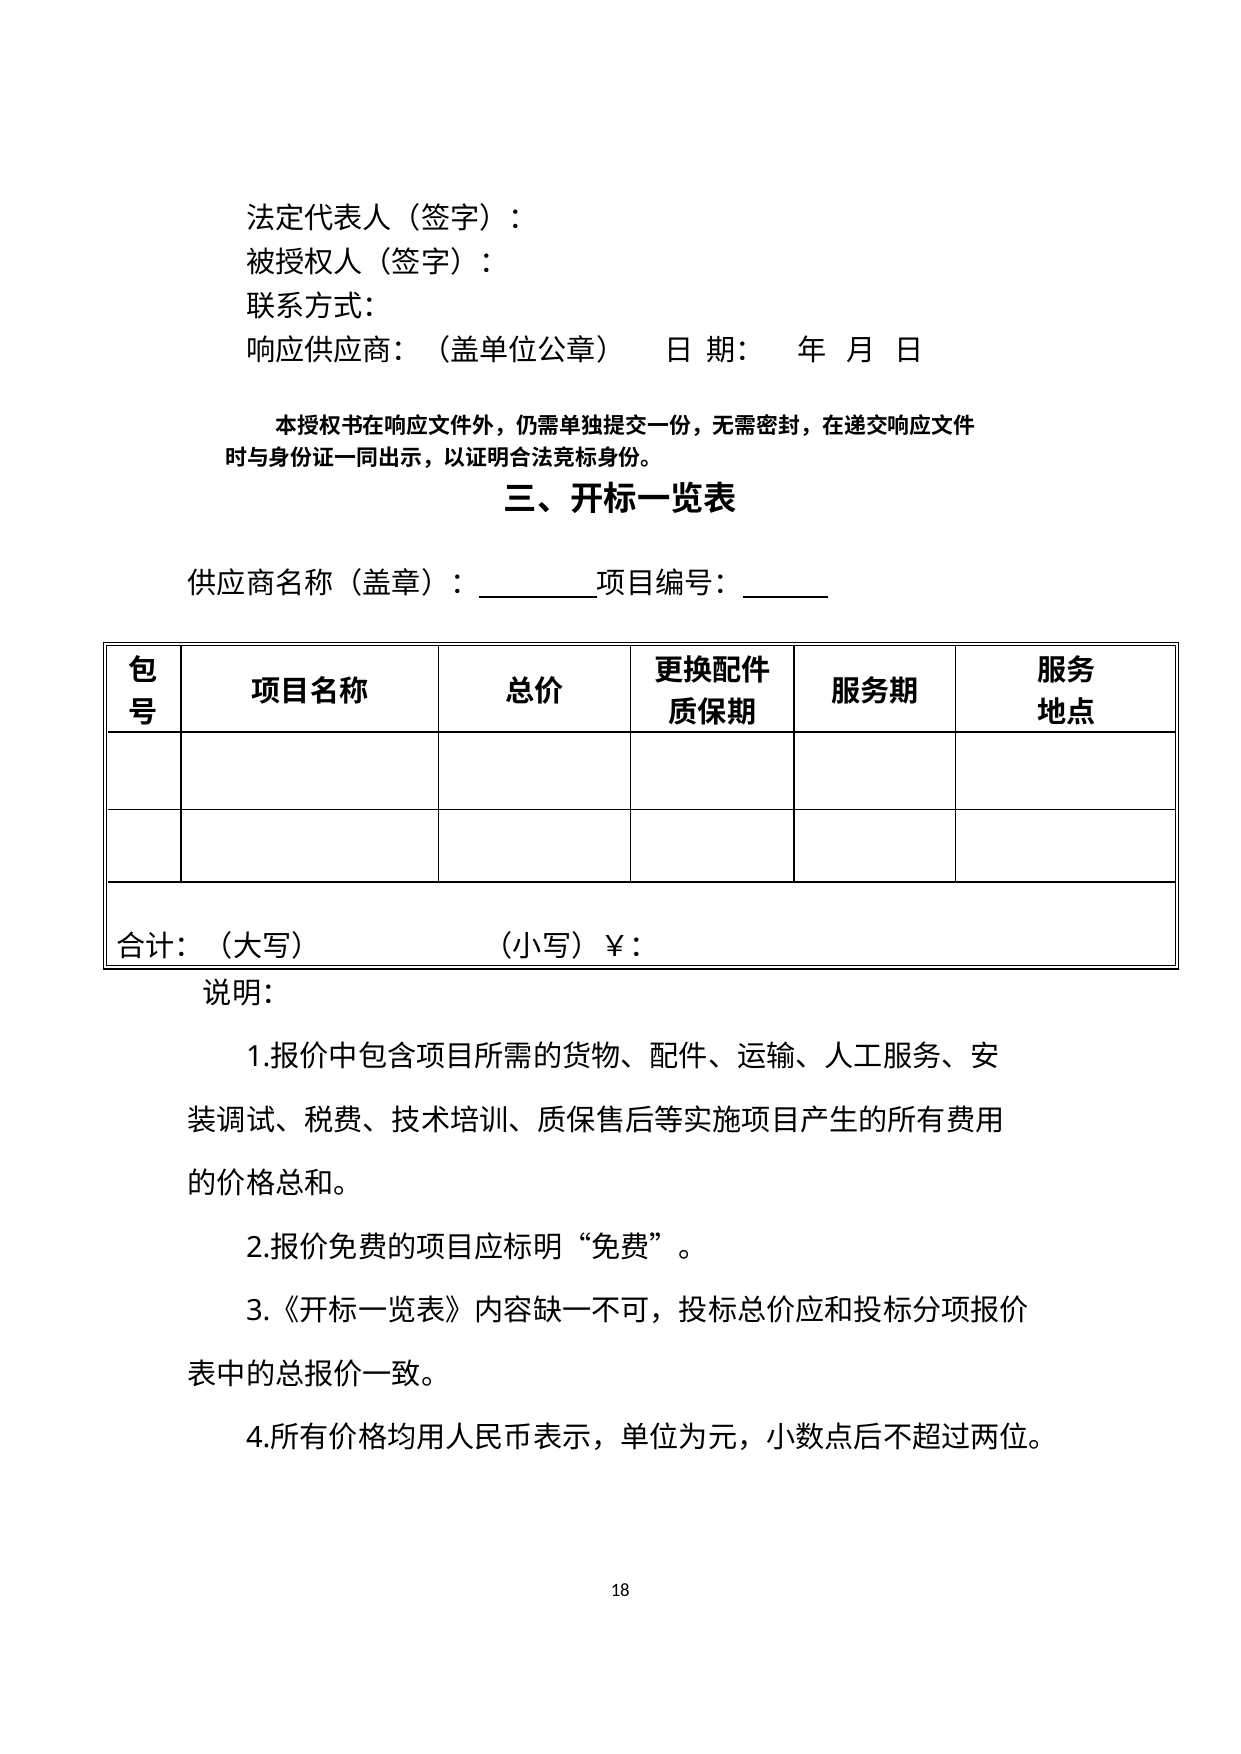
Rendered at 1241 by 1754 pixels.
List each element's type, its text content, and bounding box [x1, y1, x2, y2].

table_header 服务期 [795, 646, 955, 731]
text 被授权人（签字）： [187, 237, 1053, 281]
text 1.报价中包含项目所需的货物、配件、运输、人工服务、安装调试、税费、技术培训、质保售后等实施项目产生的所有费用的价格总和。 [187, 1033, 1010, 1202]
table_cell [956, 810, 1175, 881]
text 法定代表人（签字）： [187, 194, 1053, 237]
text 本授权书在响应文件外，仍需单独提交一份，无需密封，在递交响应文件 [225, 408, 1002, 440]
table_cell 合计：（大写） （小写）￥： [107, 882, 1175, 965]
table_cell [956, 733, 1175, 808]
table_cell [107, 732, 180, 808]
text 三、开标一览表 [187, 472, 1053, 520]
text 供应商名称（盖章）： 项目编号： [187, 560, 1053, 602]
text 响应供应商：（盖单位公章） 日 期： 年 月 日 [187, 325, 1053, 369]
table_cell [439, 810, 630, 881]
table_cell [795, 810, 955, 881]
table_cell [631, 810, 793, 881]
text 联系方式： [187, 281, 1053, 325]
table_cell [182, 733, 438, 808]
table_header 总价 [439, 646, 630, 731]
table_cell [182, 810, 438, 881]
table_header 更换配件质保期 [631, 646, 793, 731]
text 2.报价免费的项目应标明“免费”。 [187, 1223, 1053, 1266]
table_cell [439, 733, 630, 808]
table_header 项目名称 [182, 646, 438, 731]
text 时与身份证一同出示，以证明合法竞标身份。 [225, 440, 1002, 472]
text 4.所有价格均用人民币表示，单位为元，小数点后不超过两位。 [187, 1414, 1053, 1456]
text 说明： [187, 970, 1053, 1012]
table_cell [795, 733, 955, 808]
table_cell [107, 810, 180, 881]
table_header 服务 地点 [956, 646, 1175, 731]
text 3.《开标一览表》内容缺一不可，投标总价应和投标分项报价表中的总报价一致。 [187, 1287, 1053, 1393]
table_cell [631, 733, 793, 808]
table_header 包号 [107, 646, 180, 731]
